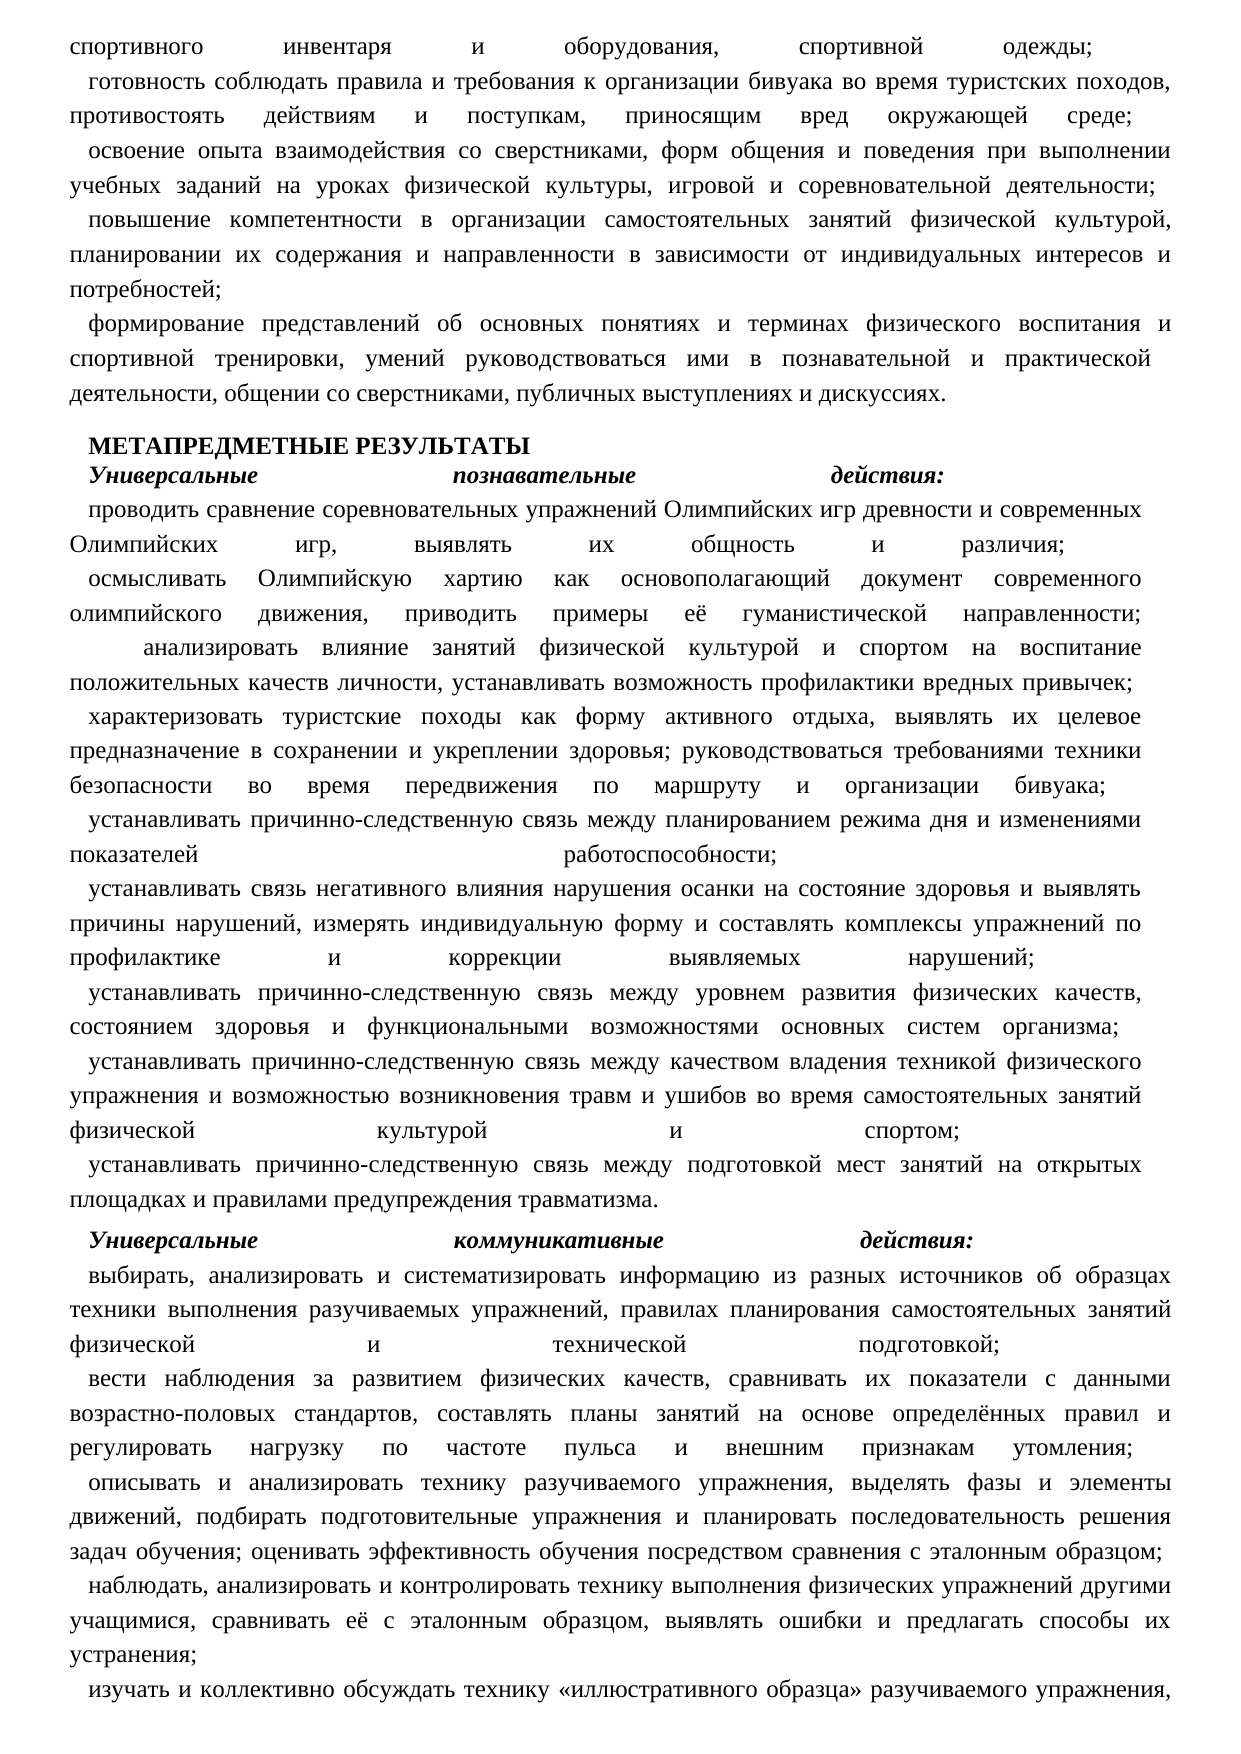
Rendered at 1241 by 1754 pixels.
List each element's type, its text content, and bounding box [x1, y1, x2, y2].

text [69, 31, 1172, 407]
text МЕТАПРЕДМЕТНЫЕ РЕЗУЛЬТАТЫ [88, 432, 1172, 460]
text Универсальные познавательные действия: проводить сравнение соревновательных упражнений Олимпийских игр древности и современных Олимпийских игр, выявлять их общность и различия; осмысливать Олимпийскую хартию как основополагающий документ современного олимпийского движения, приводить примеры её гуманистической направленности; анализировать влияние занятий физической культурой и спортом на воспитание положительных качеств личности, устанавливать возможность профилактики вредных привычек; характеризовать туристские походы как форму активного отдыха, выявлять их целевое предназначение в сохранении и укреплении здоровья; руководствоваться требованиями техники безопасности во время передвижения по маршруту и организации бивуака; устанавливать причинно-следственную связь между планированием режима дня и изменениями показателей работоспособности; устанавливать связь негативного влияния нарушения осанки на состояние здоровья и выявлять причины нарушений, измерять индивидуальную форму и составлять комплексы упражнений по профилактике и коррекции выявляемых нарушений; устанавливать причинно-следственную связь между уровнем развития физических качеств, состоянием здоровья и функциональными возможностями основных систем организма; устанавливать причинно-следственную связь между качеством владения техникой физического упражнения и возможностью возникновения травм и ушибов во время самостоятельных занятий физической культурой и спортом; устанавливать причинно-следственную связь между подготовкой мест занятий на открытых площадках и правилами предупреждения травматизма. [69, 460, 1142, 1212]
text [69, 1226, 1172, 1702]
